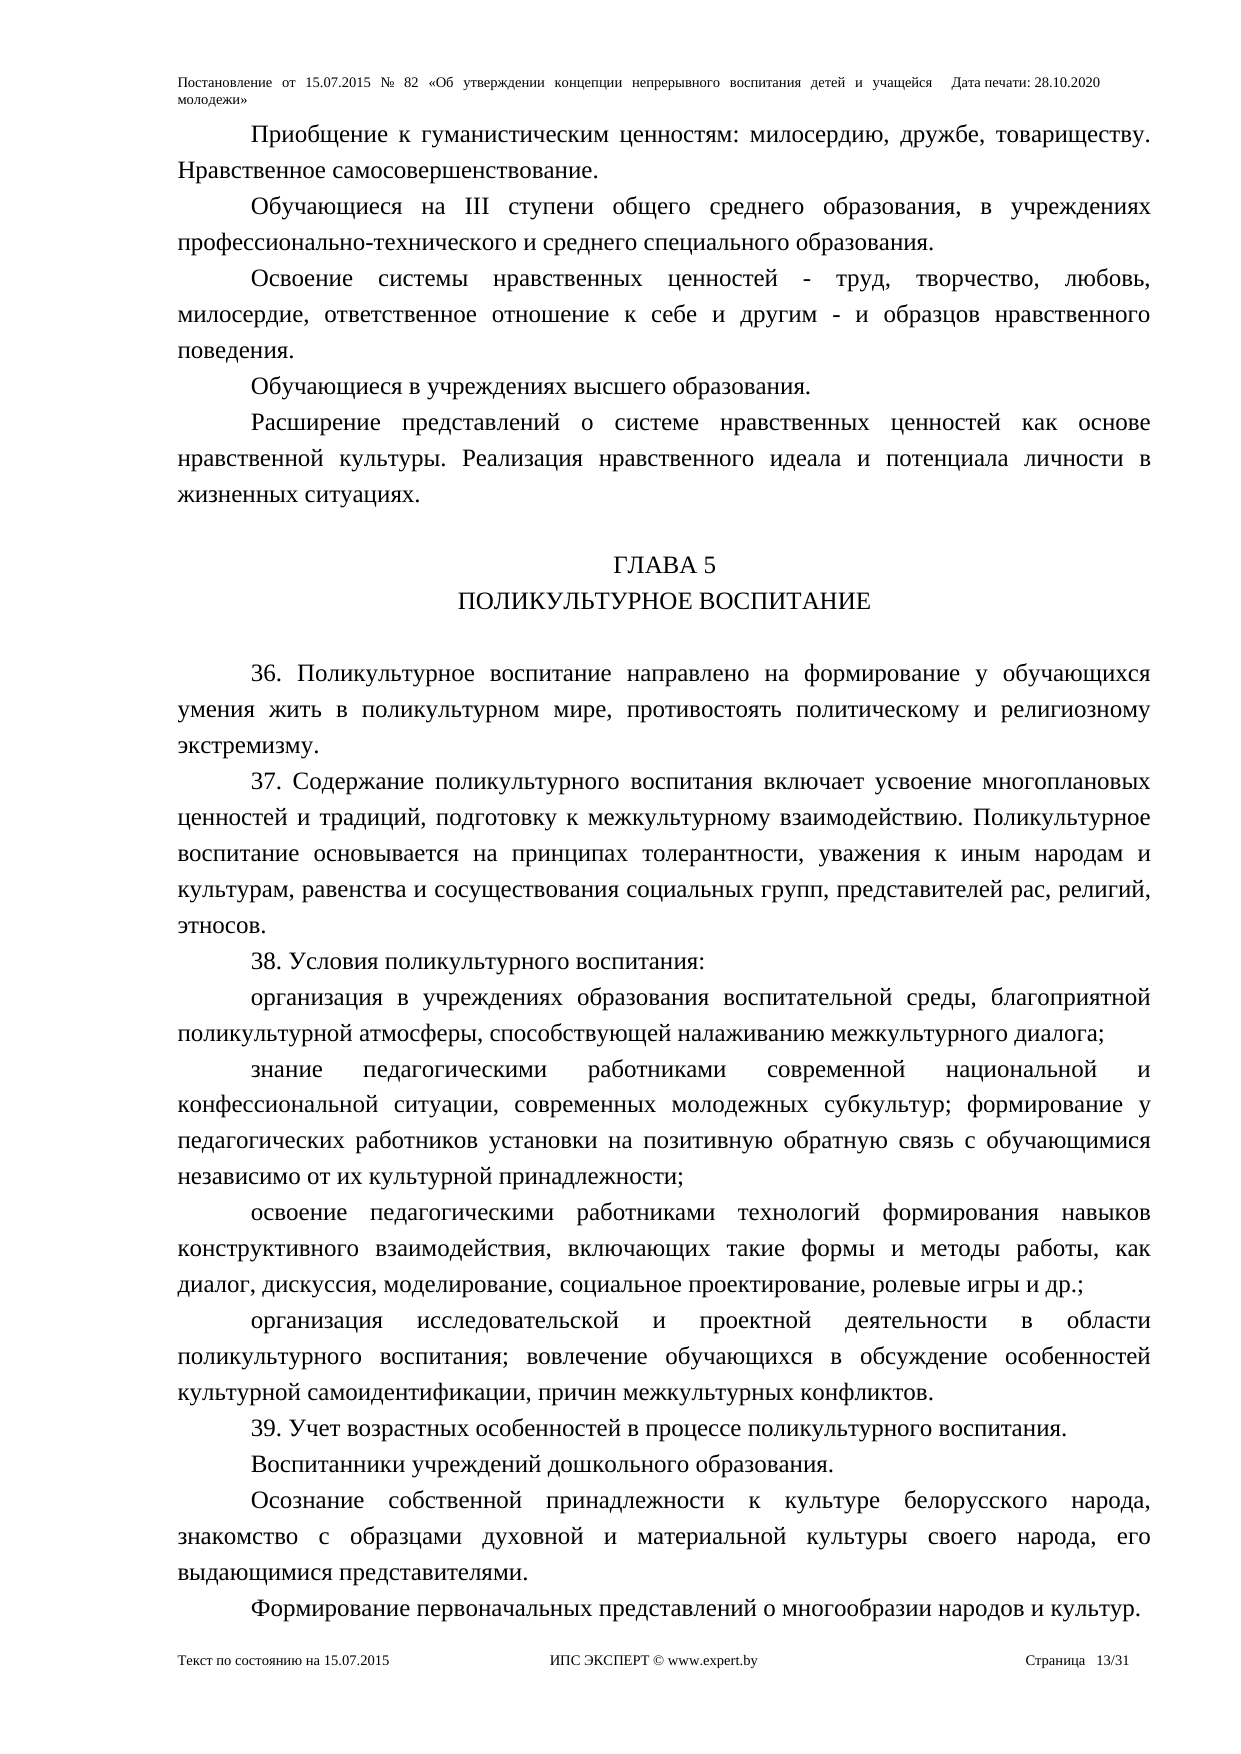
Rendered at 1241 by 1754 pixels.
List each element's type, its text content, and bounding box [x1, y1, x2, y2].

text Приобщение к гуманистическим ценностям: милосердию, дружбе, товариществу. Нравственное самосовершенствование. [177, 119, 1152, 184]
text 36. Поликультурное воспитание направлено на формирование у обучающихся умения жить в поликультурном мире, противостоять политическому и религиозному экстремизму. [177, 658, 1152, 759]
text организация в учреждениях образования воспитательной среды, благоприятной поликультурной атмосферы, способствующей налаживанию межкультурного диалога; [177, 982, 1152, 1046]
text Формирование первоначальных представлений о многообразии народов и культур. [177, 1593, 1152, 1621]
text Обучающиеся на III ступени общего среднего образования, в учреждениях профессионально-технического и среднего специального образования. [177, 191, 1152, 256]
text знание педагогическими работниками современной национальной и конфессиональной ситуации, современных молодежных субкультур; формирование у педагогических работников установки на позитивную обратную связь с обучающимися независимо от их культурной принадлежности; [177, 1054, 1152, 1190]
text 37. Содержание поликультурного воспитания включает усвоение многоплановых ценностей и традиций, подготовку к межкультурному взаимодействию. Поликультурное воспитание основывается на принципах толерантности, уважения к иным народам и культурам, равенства и сосуществования социальных групп, представителей рас, религий, этносов. [177, 766, 1152, 939]
text 38. Условия поликультурного воспитания: [177, 946, 1152, 974]
text Обучающиеся в учреждениях высшего образования. [177, 371, 1152, 399]
text организация исследовательской и проектной деятельности в области поликультурного воспитания; вовлечение обучающихся в обсуждение особенностей культурной самоидентификации, причин межкультурных конфликтов. [177, 1305, 1152, 1406]
text Воспитанники учреждений дошкольного образования. [177, 1449, 1152, 1478]
text Расширение представлений о системе нравственных ценностей как основе нравственной культуры. Реализация нравственного идеала и потенциала личности в жизненных ситуациях. [177, 407, 1152, 507]
text Освоение системы нравственных ценностей - труд, творчество, любовь, милосердие, ответственное отношение к себе и другим - и образцов нравственного поведения. [177, 263, 1152, 364]
text Осознание собственной принадлежности к культуре белорусского народа, знакомство с образцами духовной и материальной культуры своего народа, его выдающимися представителями. [177, 1485, 1152, 1586]
text освоение педагогическими работниками технологий формирования навыков конструктивного взаимодействия, включающих такие формы и методы работы, как диалог, дискуссия, моделирование, социальное проектирование, ролевые игры и др.; [177, 1197, 1152, 1298]
text ГЛАВА 5 ПОЛИКУЛЬТУРНОЕ ВОСПИТАНИЕ [177, 551, 1152, 615]
text 39. Учет возрастных особенностей в процессе поликультурного воспитания. [177, 1413, 1152, 1442]
